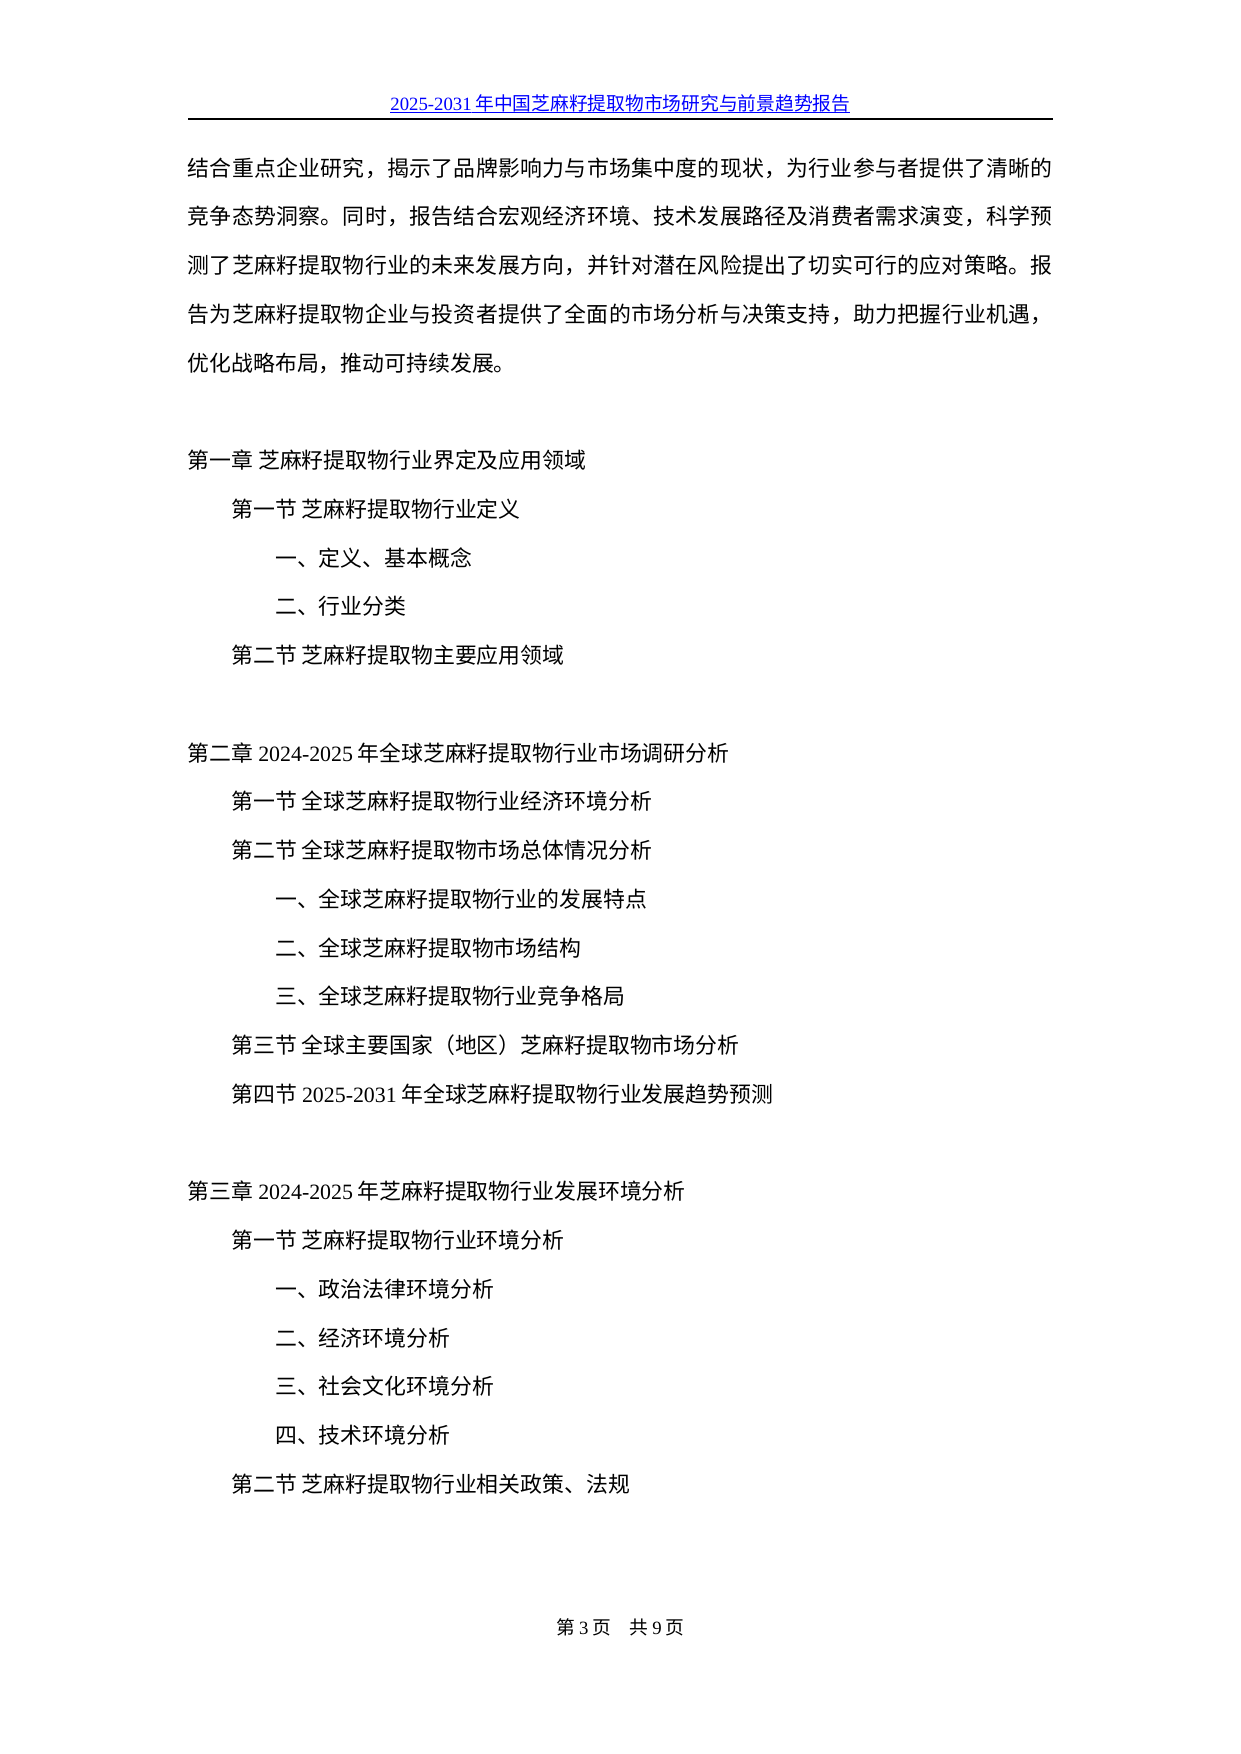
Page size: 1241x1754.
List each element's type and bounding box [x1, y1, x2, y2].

text [187, 150, 1053, 1499]
